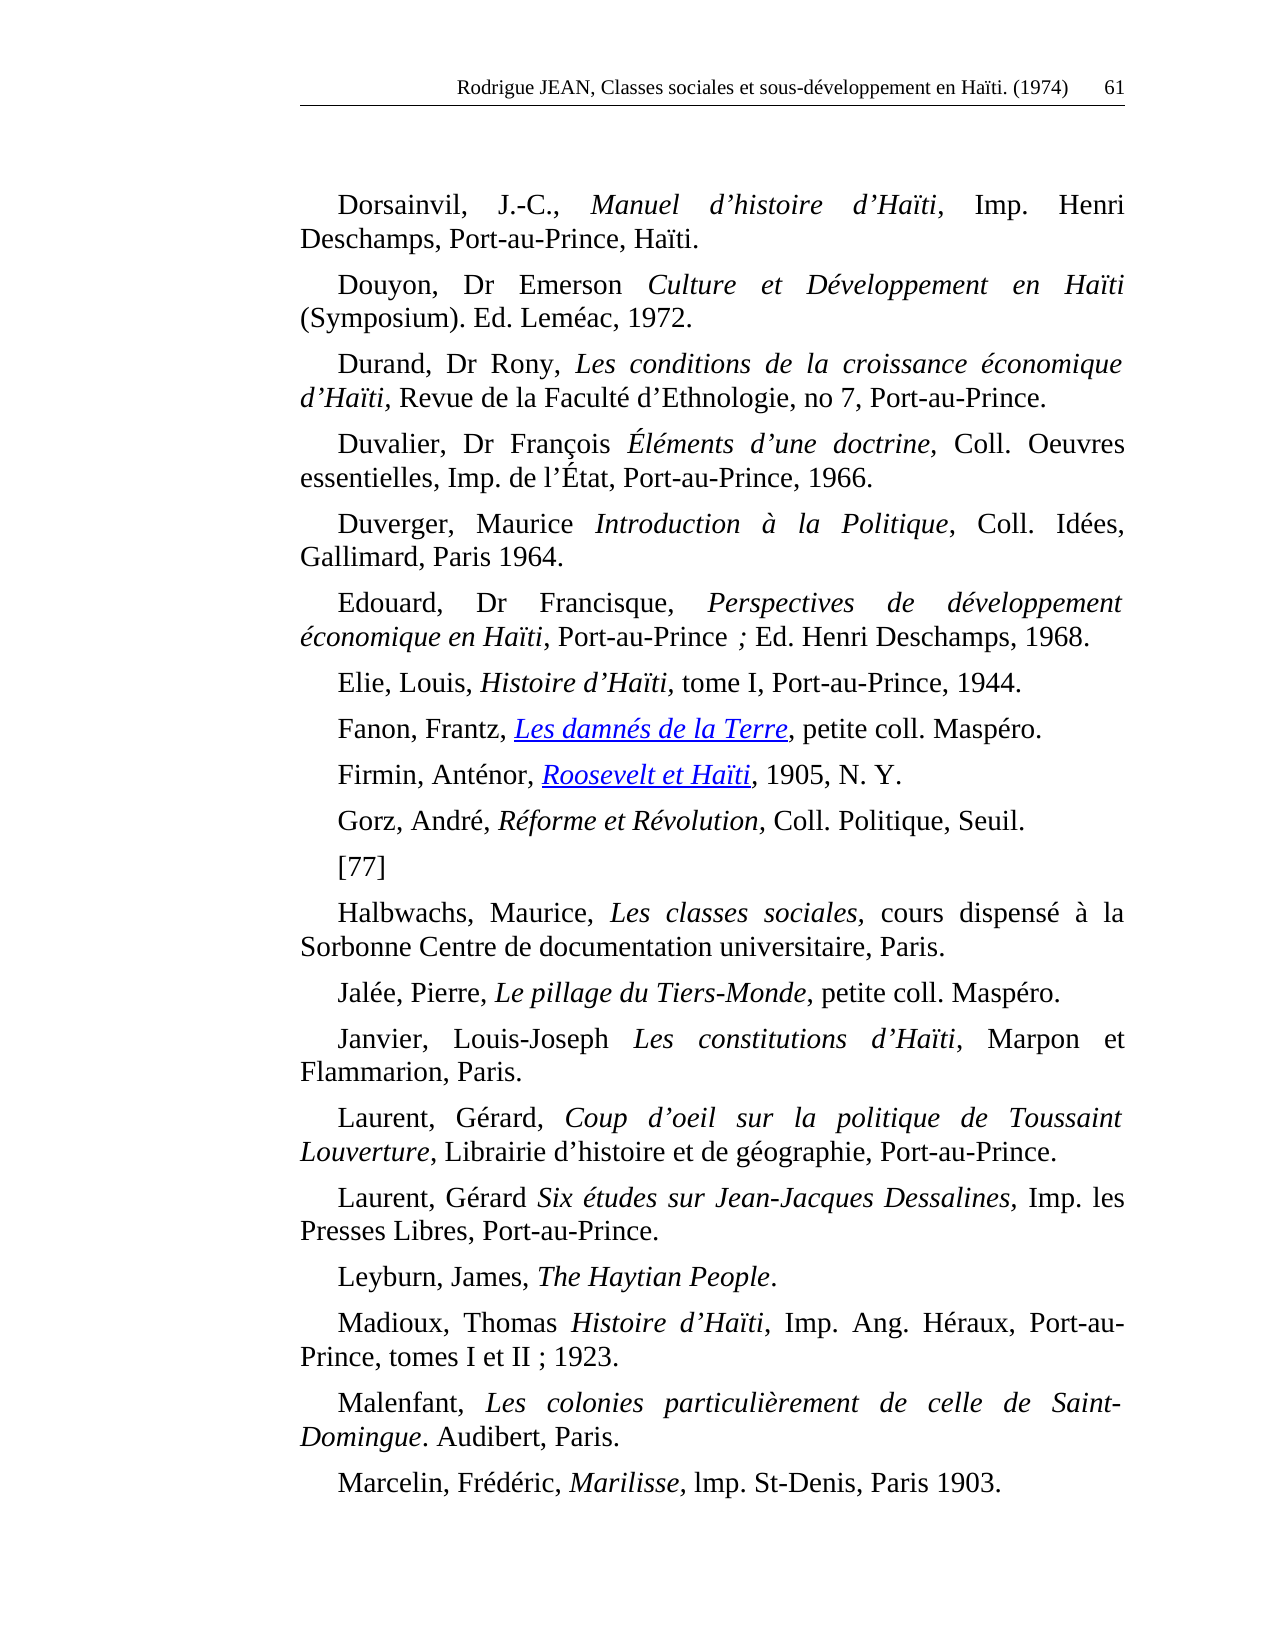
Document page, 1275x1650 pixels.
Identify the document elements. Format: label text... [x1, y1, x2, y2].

text Marcelin, Frédéric, Marilisse, lmp. St-Denis, Paris 1903. [300, 1465, 1125, 1498]
text Leyburn, James, The Haytian People. [300, 1259, 1125, 1293]
text Janvier, Louis-Joseph Les constitutions d’Haïti, Marpon et Flammarion, Paris. [300, 1021, 1125, 1088]
text Dorsainvil, J.-C., Manuel d’histoire d’Haïti, Imp. Henri Deschamps, Port-au-Prince, Haïti. [300, 187, 1125, 254]
text Gorz, André, Réforme et Révolution, Coll. Politique, Seuil. [300, 803, 1125, 837]
text Edouard, Dr Francisque, Perspectives de développement économique en Haïti, Port-au-Prince ; Ed. Henri Deschamps, 1968. [300, 585, 1125, 652]
text Malenfant, Les colonies particulièrement de celle de Saint-Domingue. Audibert, Paris. [300, 1385, 1125, 1452]
text Elie, Louis, Histoire d’Haïti, tome I, Port-au-Prince, 1944. [300, 665, 1125, 698]
text Halbwachs, Maurice, Les classes sociales, cours dispensé à la Sorbonne Centre de documentation universitaire, Paris. [300, 895, 1125, 962]
text Laurent, Gérard Six études sur Jean-Jacques Dessalines, Imp. les Presses Libres, Port-au-Prince. [300, 1180, 1125, 1247]
text Douyon, Dr Emerson Culture et Développement en Haïti (Symposium). Ed. Leméac, 1972. [300, 267, 1125, 334]
text Madioux, Thomas Histoire d’Haïti, Imp. Ang. Héraux, Port-au-Prince, tomes I et II ; 1923. [300, 1306, 1125, 1373]
text Durand, Dr Rony, Les conditions de la croissance économique d’Haïti, Revue de la Faculté d’Ethnologie, no 7, Port-au-Prince. [300, 347, 1125, 414]
text Duvalier, Dr François Éléments d’une doctrine, Coll. Oeuvres essentielles, Imp. de l’État, Port-au-Prince, 1966. [300, 426, 1125, 493]
text Fanon, Frantz, Les damnés de la Terre, petite coll. Maspéro. [300, 711, 1125, 744]
text [77] [300, 849, 1125, 883]
text Duverger, Maurice Introduction à la Politique, Coll. Idées, Gallimard, Paris 1964. [300, 506, 1125, 573]
text Firmin, Anténor, Roosevelt et Haïti, 1905, N. Y. [300, 757, 1125, 791]
text Laurent, Gérard, Coup d’oeil sur la politique de Toussaint Louverture, Librairie d’histoire et de géographie, Port-au-Prince. [300, 1100, 1125, 1167]
text Jalée, Pierre, Le pillage du Tiers-Monde, petite coll. Maspéro. [300, 975, 1125, 1008]
